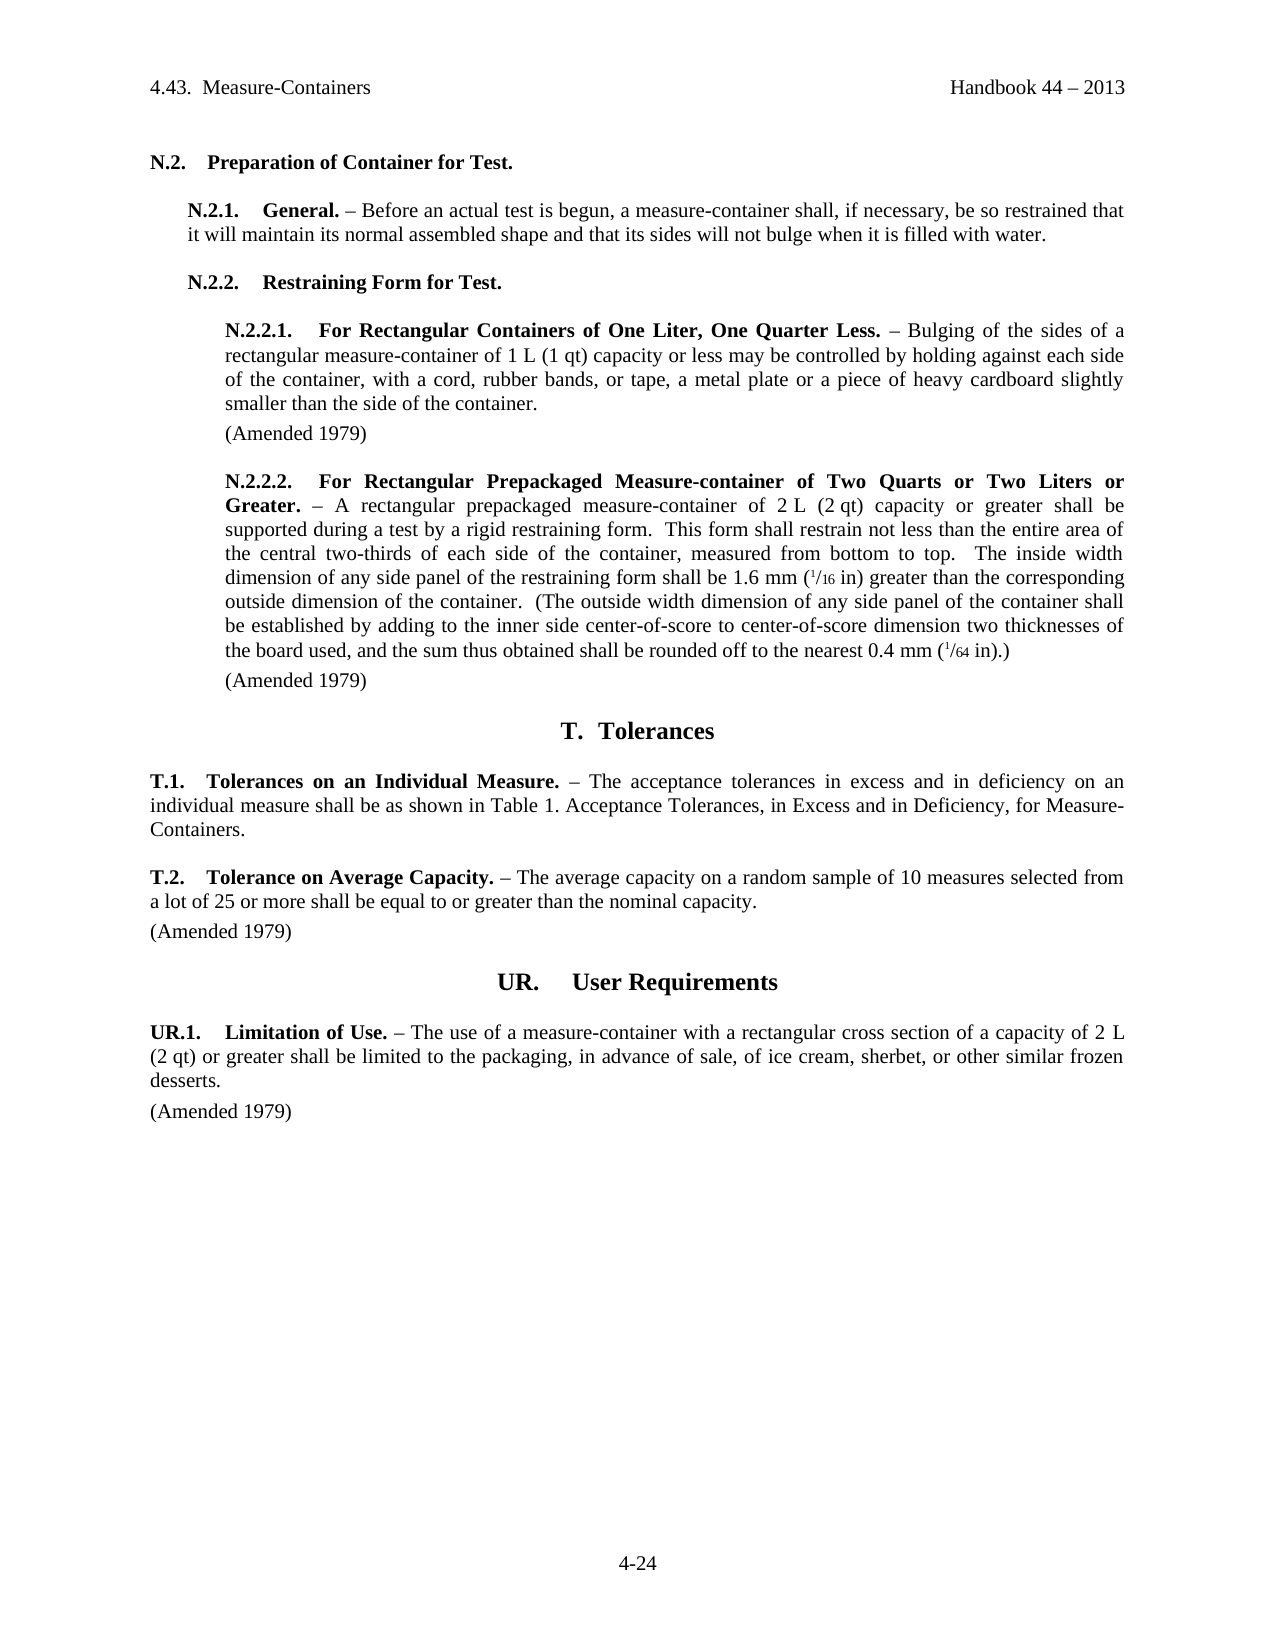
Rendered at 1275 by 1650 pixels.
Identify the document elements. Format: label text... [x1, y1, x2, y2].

text (Amended 1979) [150, 1099, 1125, 1123]
subtitle T. Tolerances [150, 716, 1125, 745]
text N.2.2.2. For Rectangular Prepackaged Measure-container of Two Quarts or Two Liters or Greater. – A rectangular prepackaged measure-container of 2 L (2 qt) capacity or greater shall be supported during a test by a rigid restraining form. This form shall restrain not less than the entire area of the central two-thirds of each side of the container, measured from bottom to top. The inside width dimension of any side panel of the restraining form shall be 1.6 mm (1/16 in) greater than the corresponding outside dimension of the container. (The outside width dimension of any side panel of the container shall be established by adding to the inner side center-of-score to center-of-score dimension two thicknesses of the board used, and the sum thus obtained shall be rounded off to the nearest 0.4 mm (1/64 in).) [225, 469, 1125, 662]
subtitle N.2. Preparation of Container for Test. [150, 150, 1125, 174]
text (Amended 1979) [225, 668, 1125, 692]
text N.2.1. General. – Before an actual test is begun, a measure-container shall, if necessary, be so restrained that it will maintain its normal assembled shape and that its sides will not bulge when it is filled with water. [187, 198, 1125, 246]
text T.2. Tolerance on Average Capacity. – The average capacity on a random sample of 10 measures selected from a lot of 25 or more shall be equal to or greater than the nominal capacity. [150, 865, 1125, 913]
text (Amended 1979) [150, 919, 1125, 943]
subtitle . User Requirements [150, 967, 1125, 996]
text UR.1. Limitation of Use. – The use of a measure-container with a rectangular cross section of a capacity of 2 L (2 qt) or greater shall be limited to the packaging, in advance of sale, of ice cream, sherbet, or other similar frozen desserts. [150, 1020, 1125, 1092]
text (Amended 1979) [225, 421, 570, 445]
text N.2.2.1. For Rectangular Containers of One Liter, One Quarter Less. – Bulging of the sides of a rectangular measure-container of 1 L (1 qt) capacity or less may be controlled by holding against each side of the container, with a cord, rubber bands, or tape, a metal plate or a piece of heavy cardboard slightly smaller than the side of the container. [225, 318, 1125, 415]
text T.1. Tolerances on an Individual Measure. – The acceptance tolerances in excess and in deficiency on an individual measure shall be as shown in Table 1. Acceptance Tolerances, in Excess and in Deficiency, for Measure-Containers. [150, 769, 1125, 841]
subtitle N.2.2. Restraining Form for Test. [187, 270, 1125, 294]
